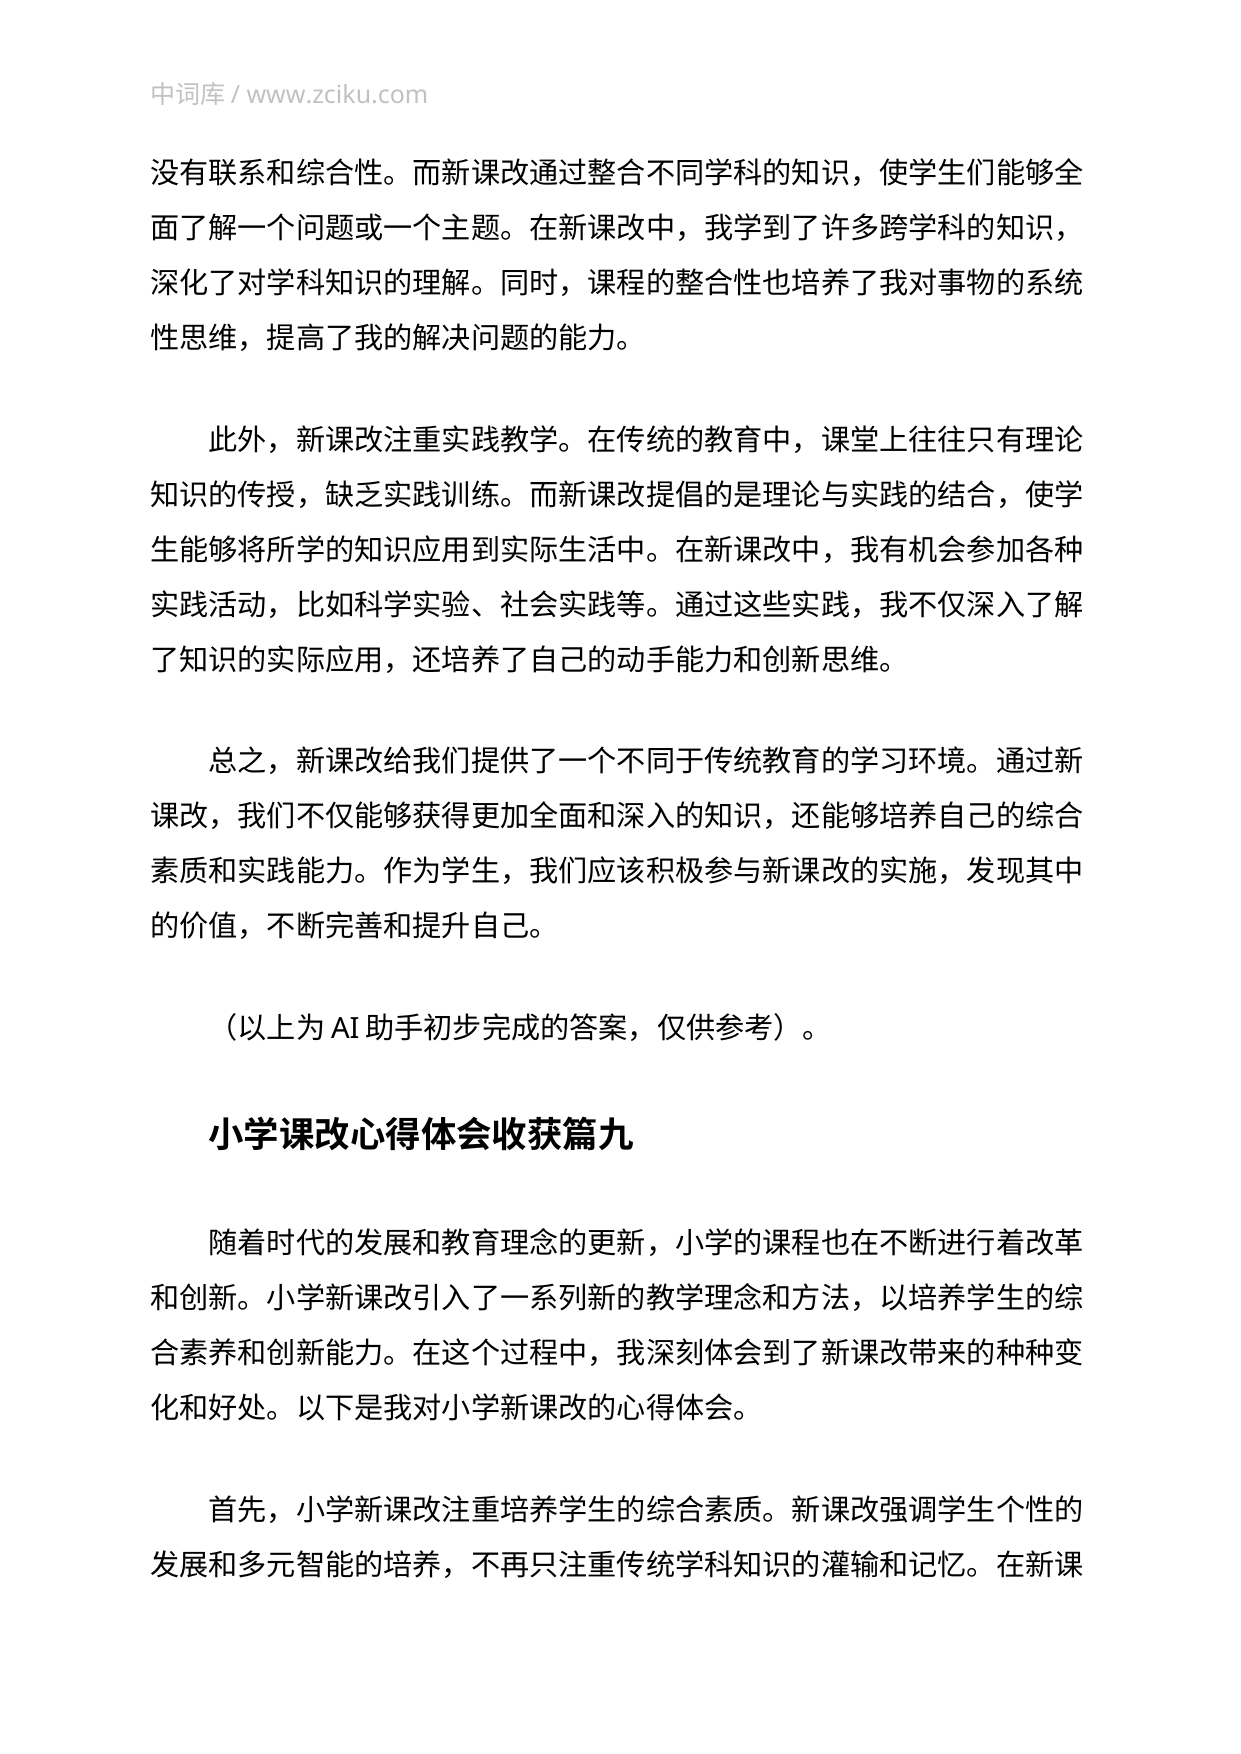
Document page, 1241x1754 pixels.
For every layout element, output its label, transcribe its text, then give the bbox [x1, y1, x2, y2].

text （以上为AI助手初步完成的答案，仅供参考）。 [150, 1004, 1090, 1047]
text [150, 150, 1090, 357]
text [150, 1486, 1090, 1583]
text 总之，新课改给我们提供了一个不同于传统教育的学习环境。通过新课改，我们不仅能够获得更加全面和深入的知识，还能够培养自己的综合素质和实践能力。作为学生，我们应该积极参与新课改的实施，发现其中的价值，不断完善和提升自己。 [150, 738, 1090, 945]
text 随着时代的发展和教育理念的更新，小学的课程也在不断进行着改革和创新。小学新课改引入了一系列新的教学理念和方法，以培养学生的综合素养和创新能力。在这个过程中，我深刻体会到了新课改带来的种种变化和好处。以下是我对小学新课改的心得体会。 [150, 1220, 1090, 1427]
text 此外，新课改注重实践教学。在传统的教育中，课堂上往往只有理论知识的传授，缺乏实践训练。而新课改提倡的是理论与实践的结合，使学生能够将所学的知识应用到实际生活中。在新课改中，我有机会参加各种实践活动，比如科学实验、社会实践等。通过这些实践，我不仅深入了解了知识的实际应用，还培养了自己的动手能力和创新思维。 [150, 416, 1090, 678]
text 小学课改心得体会收获篇九 [150, 1106, 1090, 1157]
